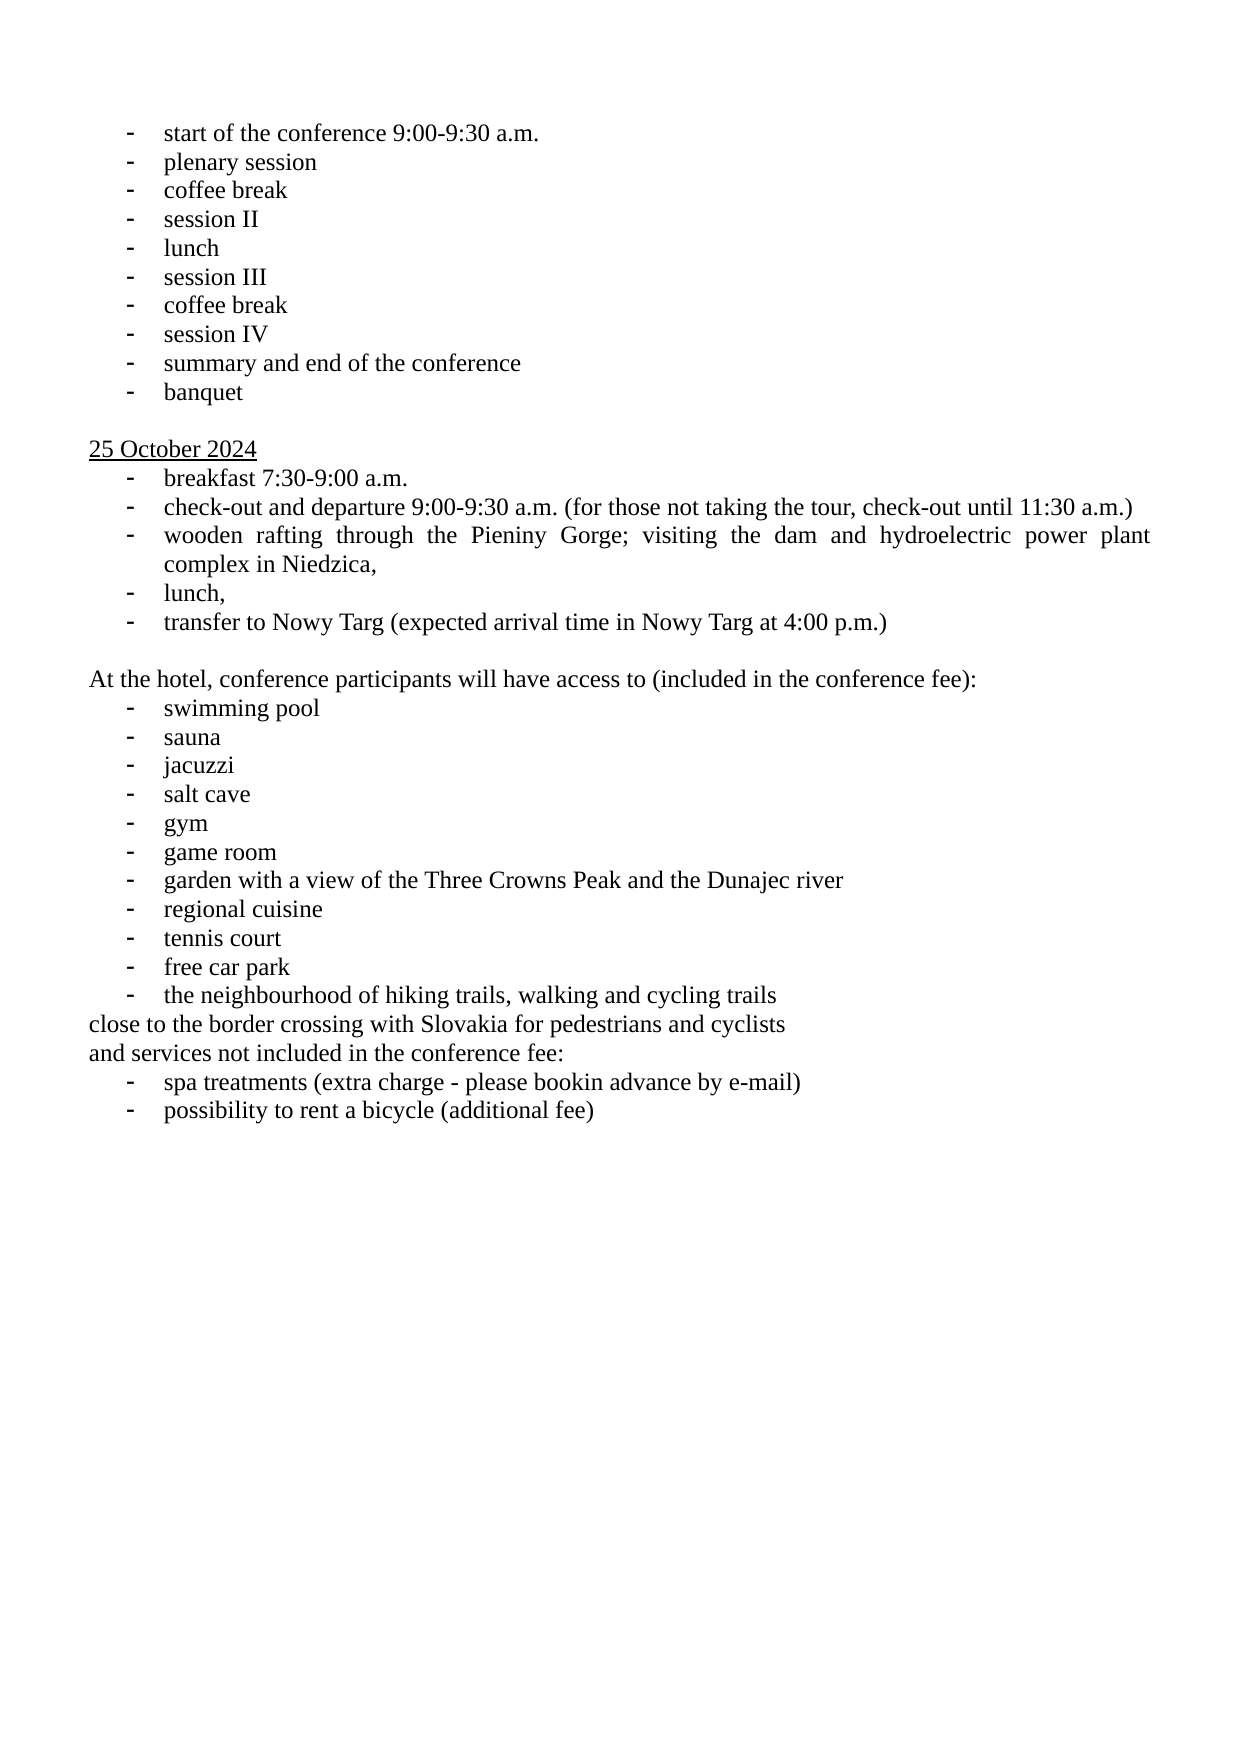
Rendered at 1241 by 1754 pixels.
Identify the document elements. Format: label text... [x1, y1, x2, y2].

list start of the conference 9:00-9:30 a.m. [126, 118, 1152, 147]
list transfer to Nowy Targ (expected arrival time in Nowy Targ at 4:00 p.m.) [126, 607, 1152, 636]
list sauna [126, 722, 1152, 751]
list jacuzzi [126, 751, 1152, 779]
list coffee break [126, 291, 1152, 319]
list banquet [126, 377, 1152, 406]
list possibility to rent a bicycle (additional fee) [126, 1096, 1152, 1124]
list tennis court [126, 923, 1152, 952]
list session II [126, 204, 1152, 233]
list lunch [126, 233, 1152, 262]
list salt cave [126, 779, 1152, 808]
text and services not included in the conference fee: [89, 1038, 1152, 1067]
text At the hotel, conference participants will have access to (included in the conference fee): [89, 664, 1152, 693]
list wooden rafting through the Pieniny Gorge; visiting the dam and hydroelectric power plant complex in Niedzica, [126, 521, 1152, 578]
list summary and end of the conference [126, 348, 1152, 377]
list regional cuisine [126, 894, 1152, 923]
text close to the border crossing with Slovakia for pedestrians and cyclists [89, 1009, 1152, 1038]
list check-out and departure 9:00-9:30 a.m. (for those not taking the tour, check-out until 11:30 a.m.) [126, 492, 1152, 521]
text 25 October 2024 [89, 434, 1152, 463]
list spa treatments (extra charge - please bookin advance by e-mail) [126, 1067, 1152, 1096]
list the neighbourhood of hiking trails, walking and cycling trails [126, 981, 1152, 1009]
list coffee break [126, 176, 1152, 204]
list session III [126, 262, 1152, 291]
list breakfast 7:30-9:00 a.m. [126, 463, 1152, 492]
list gym [126, 808, 1152, 837]
list swimming pool [126, 693, 1152, 722]
list garden with a view of the Three Crowns Peak and the Dunajec river [126, 866, 1152, 894]
list plenary session [126, 147, 1152, 176]
list game room [126, 837, 1152, 866]
list free car park [126, 952, 1152, 981]
list session IV [126, 319, 1152, 348]
list lunch, [126, 578, 1152, 607]
